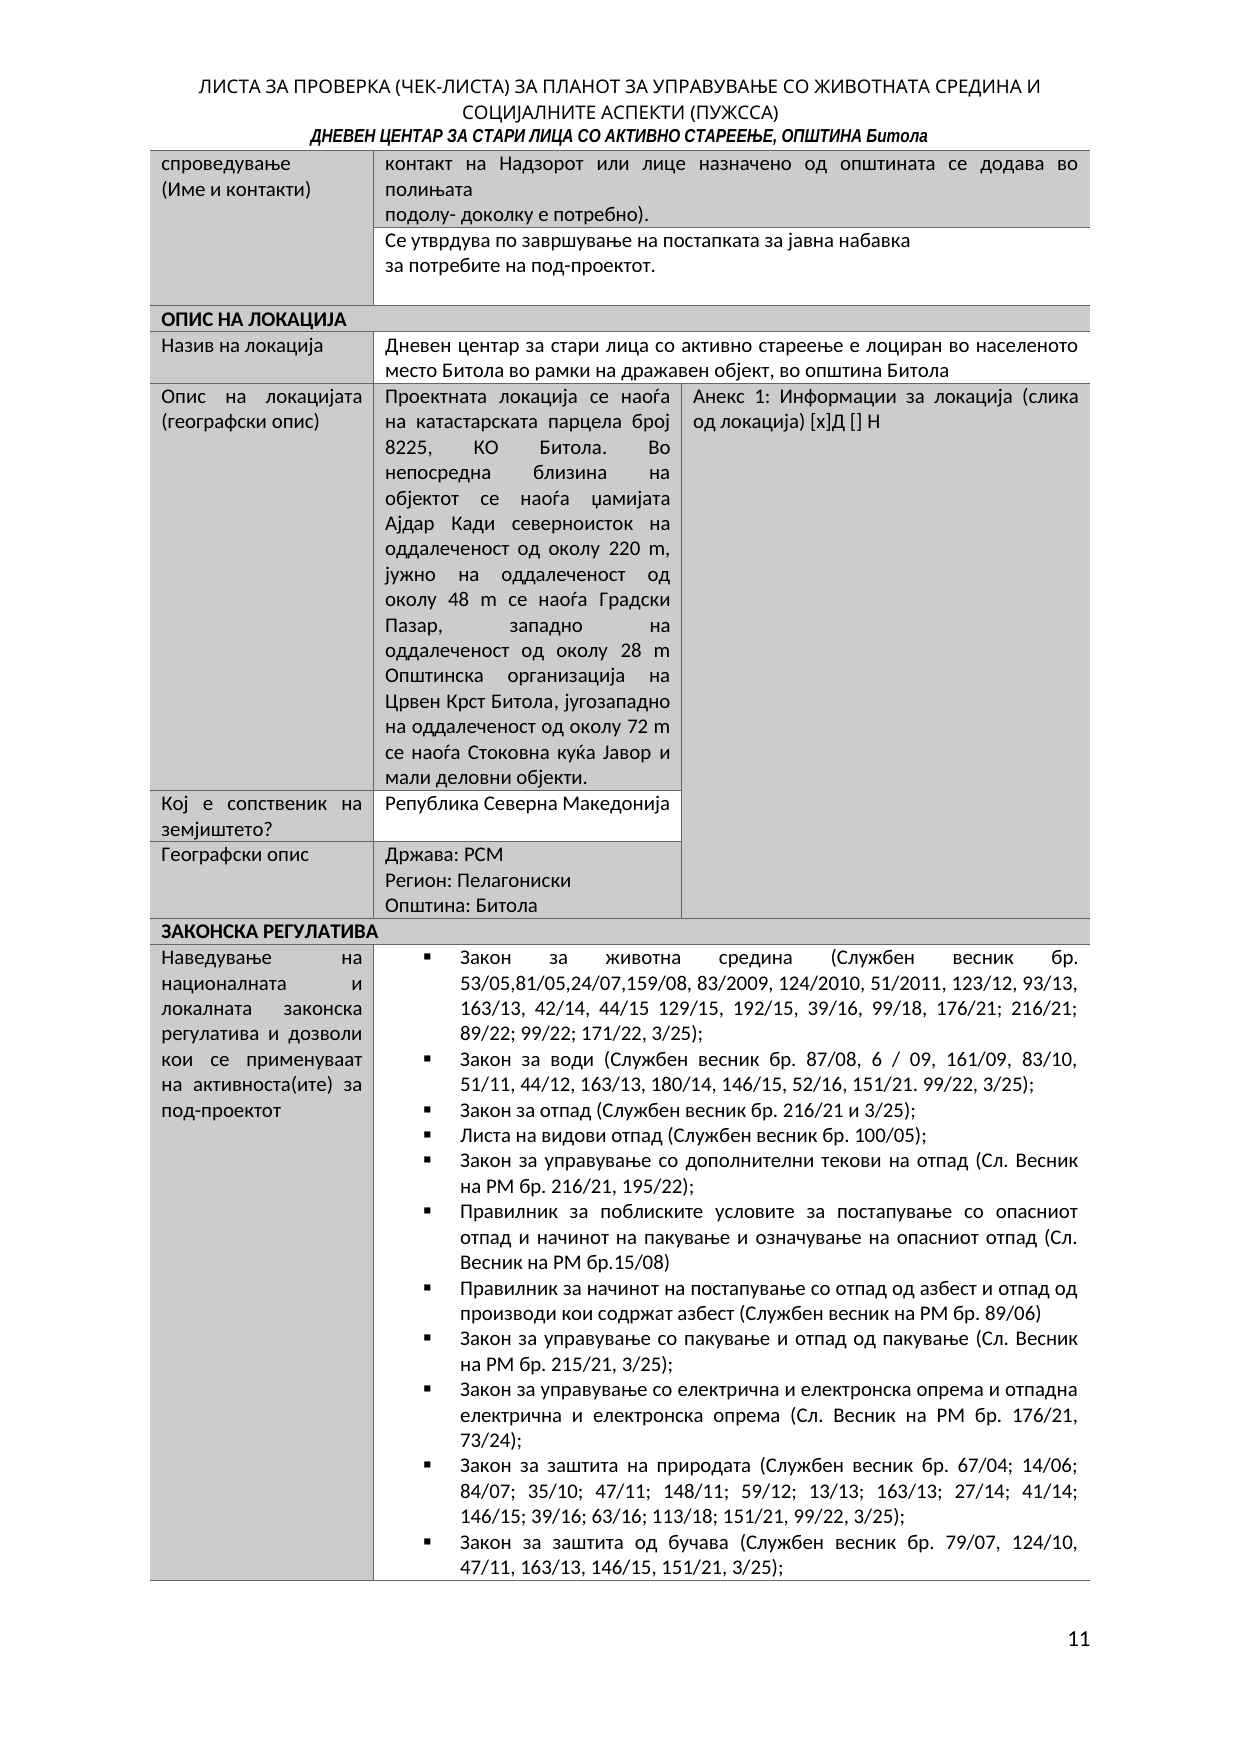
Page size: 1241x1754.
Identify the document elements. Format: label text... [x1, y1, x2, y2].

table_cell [374, 151, 1090, 227]
table_cell Држава: РСМ Регион: Пелагониски Општина: Битола [374, 842, 681, 918]
table_cell Назив на локација [150, 332, 373, 383]
table_cell ЗАКОНСКА РЕГУЛАТИВА [150, 919, 1090, 944]
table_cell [150, 151, 373, 305]
table_cell Географски опис [150, 842, 373, 918]
table_cell Дневен центар за стари лица со активно стареење е лоциран во населеното место Битола во рамки на дражавен објект, во општина Битола [374, 332, 1090, 383]
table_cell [374, 945, 1090, 1580]
table_cell Се утврдува по завршување на постапката за јавна набавка за потребите на под-проектот. [374, 228, 1090, 305]
table_cell Проектната локација се наоѓа на катастарската парцела број 8225, КО Битола. Во непосредна близина на објектот се наоѓа џамијата Ајдар Кади северноисток на оддалеченост од околу 220 m, јужно на оддалеченост од околу 48 m се наоѓа Градски Пазар, западно на оддалеченост од околу 28 m Општинска организација на Црвен Крст Битола, југозападно на оддалеченост од околу 72 m се наоѓа Стоковна куќа Јавор и мали деловни објекти. [374, 384, 681, 790]
table_cell Опис на локацијата (географски опис) [150, 384, 373, 790]
table_cell Кој е сопственик на земјиштето? [150, 791, 373, 841]
table_cell Република Северна Македонија [374, 791, 681, 841]
table_cell Анекс 1: Информации за локација (слика од локација) [x]Д [] Н [682, 384, 1090, 918]
table_cell ОПИС НА ЛОКАЦИЈА [150, 306, 1090, 331]
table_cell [150, 945, 373, 1580]
